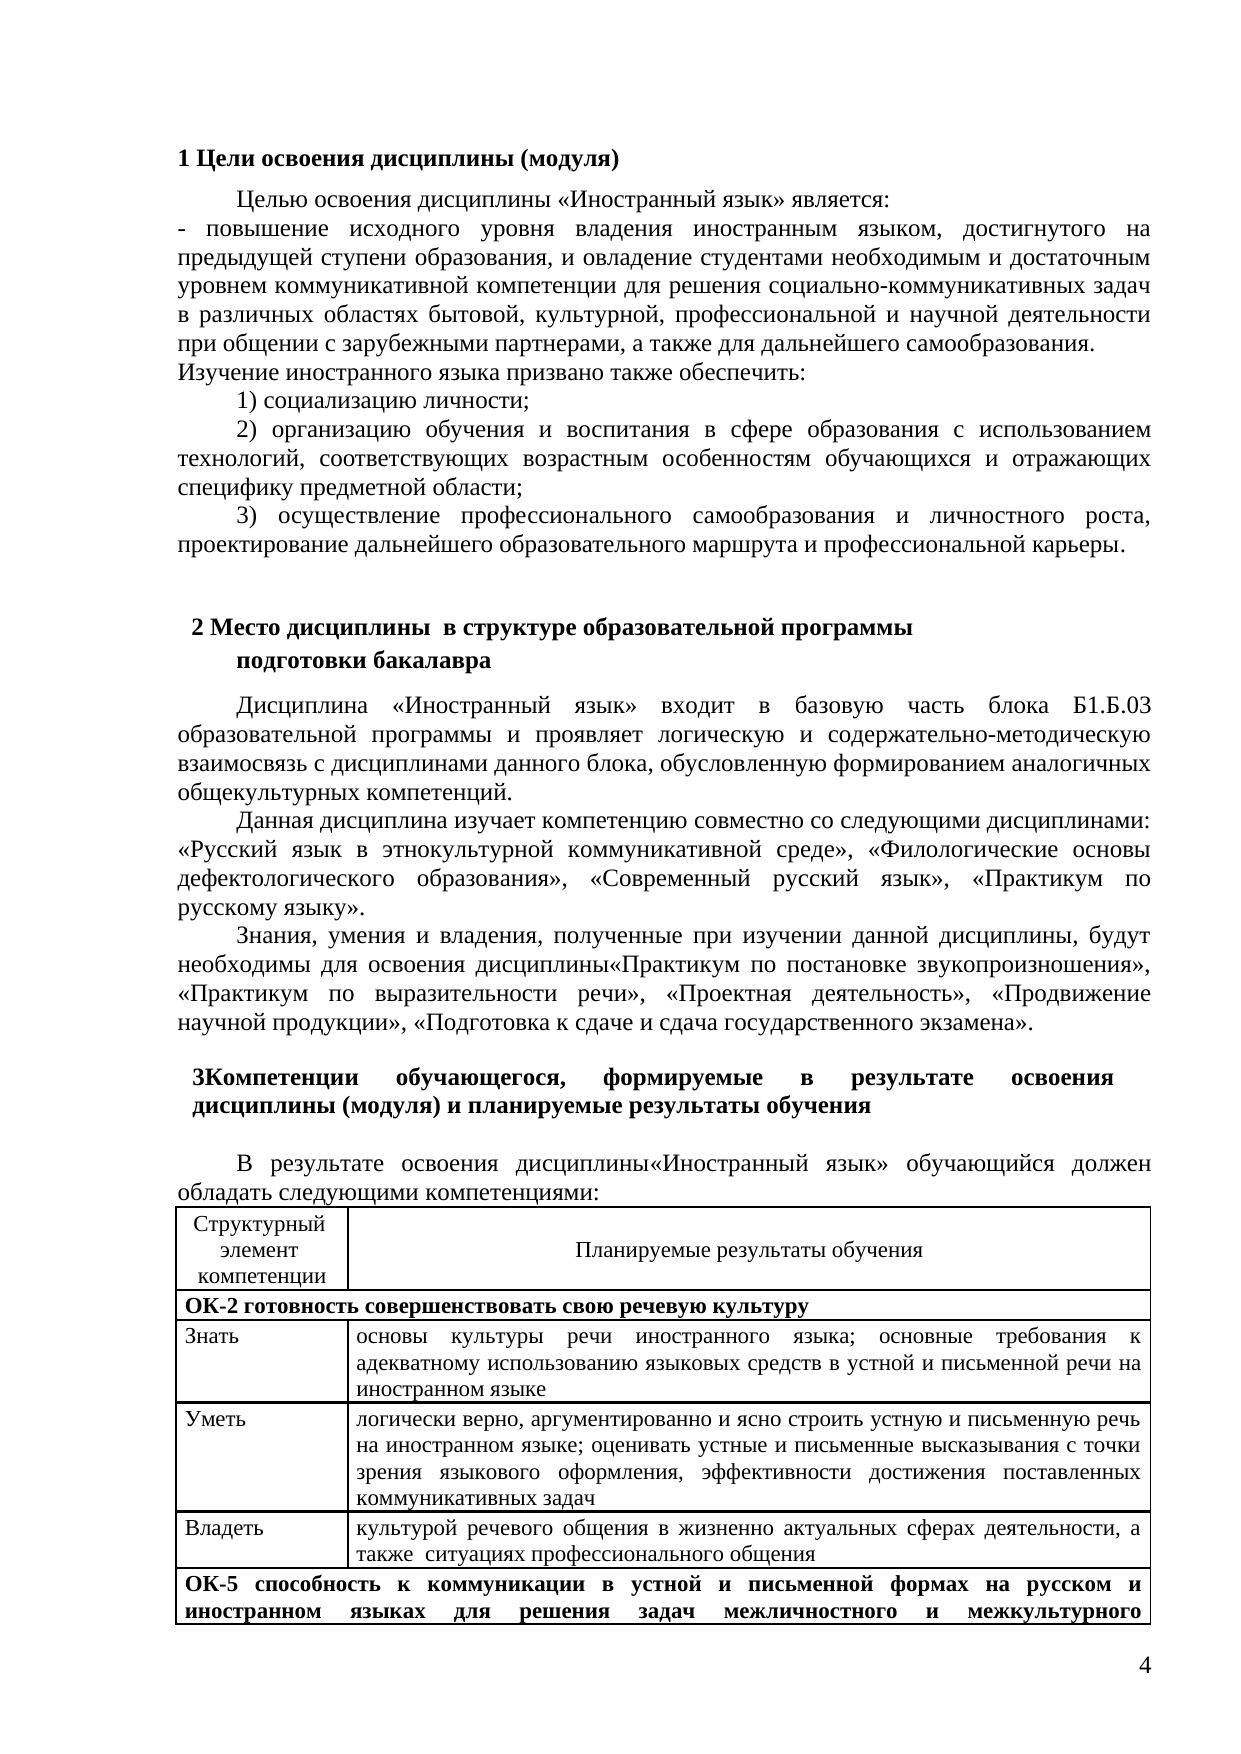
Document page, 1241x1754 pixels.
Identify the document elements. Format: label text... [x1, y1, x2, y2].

table_cell Уметь [177, 1404, 347, 1510]
list 1 Цели освоения дисциплины (модуля) [177, 143, 1152, 172]
text Изучение иностранного языка призвано также обеспечить: [177, 357, 1152, 386]
list Данная дисциплина изучает компетенцию совместно со следующими дисциплинами: «Русский язык в этнокультурной коммуникативной среде», «Филологические основы дефектологического образования», «Современный русский язык», «Практикум по русскому языку». [177, 805, 1152, 920]
text 3Компетенции обучающегося, формируемые в результате освоения дисциплины (модуля) и планируемые результаты обучения [192, 1062, 1152, 1119]
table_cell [177, 1569, 1150, 1623]
text 3) осуществление профессионального самообразования и личностного роста, проектирование дальнейшего образовательного маршрута и профессиональной карьеры. [177, 501, 1152, 558]
list 2 Место дисциплины в структуре образовательной программы подготовки бакалавра [191, 612, 1152, 674]
text - повышение исходного уровня владения иностранным языком, достигнутого на предыдущей ступени образования, и овладение студентами необходимым и достаточным уровнем коммуникативной компетенции для решения социально-коммуникативных задач в различных областях бытовой, культурной, профессиональной и научной деятельности при общении с зарубежными партнерами, а также для дальнейшего самообразования. [177, 213, 1152, 357]
text 1) социализацию личности; [177, 386, 1152, 414]
text Знания, умения и владения, полученные при изучении данной дисциплины, будут необходимы для освоения дисциплины«Практикум по постановке звукопроизношения», «Практикум по выразительности речи», «Проектная деятельность», «Продвижение научной продукции», «Подготовка к сдаче и сдача государственного экзамена». [177, 920, 1152, 1035]
table_cell логически верно, аргументированно и ясно строить устную и письменную речь на иностранном языке; оценивать устные и письменные высказывания с точки зрения языкового оформления, эффективности достижения поставленных коммуникативных задач [349, 1404, 1150, 1510]
table_cell ОК-2 готовность совершенствовать свою речевую культуру [177, 1291, 1150, 1319]
table_cell культурой речевого общения в жизненно актуальных сферах деятельности, а также ситуациях профессионального общения [349, 1513, 1150, 1567]
text 2) организацию обучения и воспитания в сфере образования с использованием технологий, соответствующих возрастным особенностям обучающихся и отражающих специфику предметной области; [177, 414, 1152, 501]
text Целью освоения дисциплины «Иностранный язык» является: [177, 184, 1152, 213]
text Дисциплина «Иностранный язык» входит в базовую часть блока Б1.Б.03 образовательной программы и проявляет логическую и содержательно-методическую взаимосвязь с дисциплинами данного блока, обусловленную формированием аналогичных общекультурных компетенций. [177, 690, 1152, 805]
table_header Структурный элемент компетенции [177, 1208, 347, 1289]
table_header Планируемые результаты обучения [349, 1208, 1150, 1289]
table_cell Знать [177, 1321, 347, 1401]
text В результате освоения дисциплины«Иностранный язык» обучающийся должен обладать следующими компетенциями: [177, 1148, 1152, 1206]
table_cell Владеть [177, 1513, 347, 1567]
table_cell основы культуры речи иностранного языка; основные требования к адекватному использованию языковых средств в устной и письменной речи на иностранном языке [349, 1321, 1150, 1401]
